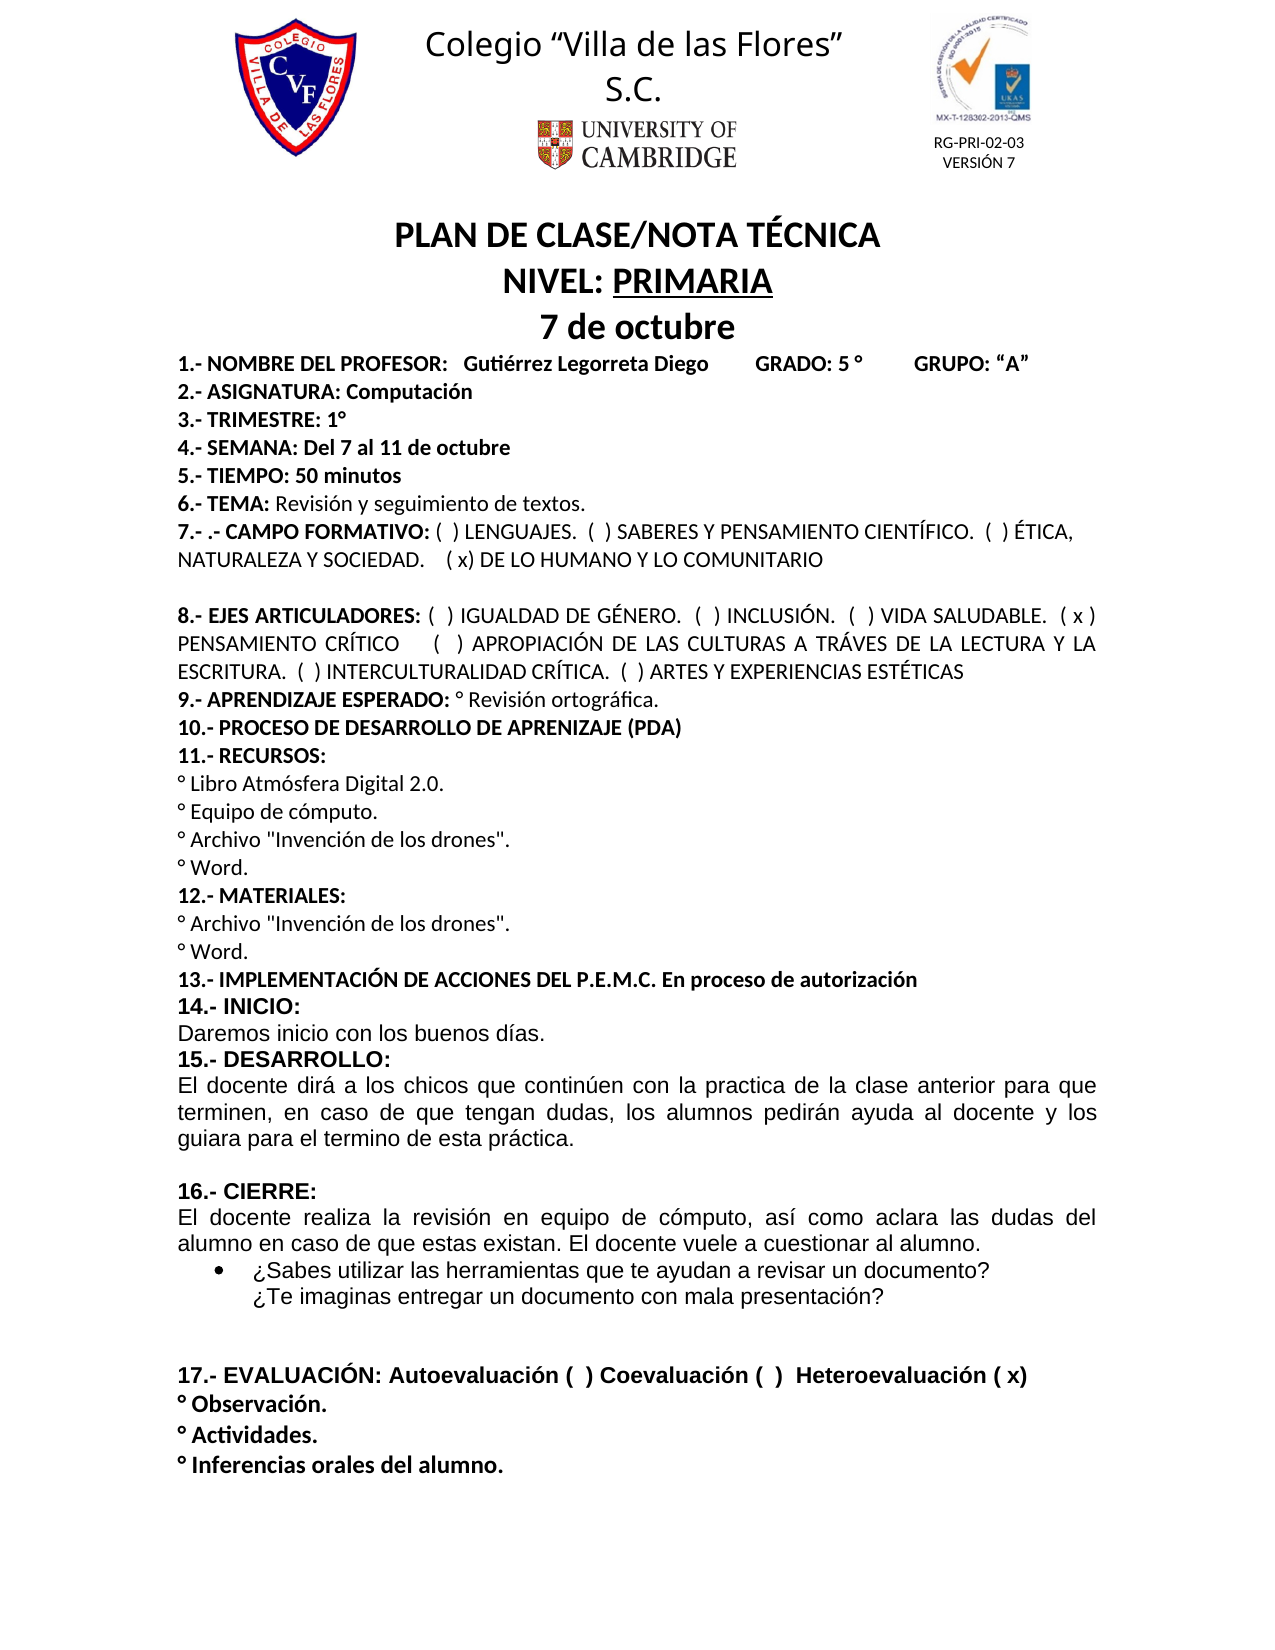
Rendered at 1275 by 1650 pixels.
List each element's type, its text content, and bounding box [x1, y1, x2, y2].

text ° Libro Atmósfera Digital 2.0. [177, 769, 1098, 797]
text ° Word. [177, 937, 1098, 965]
text 11.- RECURSOS: [177, 741, 1098, 769]
text Daremos inicio con los buenos días. [177, 1019, 1098, 1046]
text ¿Te imaginas entregar un documento con mala presentación? [252, 1283, 1098, 1309]
text 2.- ASIGNATURA: Computación [177, 377, 1098, 405]
text 9.- APRENDIZAJE ESPERADO: ° Revisión ortográfica. [177, 685, 1098, 713]
text El docente realiza la revisión en equipo de cómputo, así como aclara las dudas del alumno en caso de que estas existan. El docente vuele a cuestionar al alumno. [177, 1204, 1098, 1257]
text 16.- CIERRE: [177, 1178, 1098, 1204]
picture [930, 13, 1032, 124]
text ° Archivo "Invención de los drones". [177, 825, 1098, 853]
text ° Actividades. [177, 1419, 1098, 1449]
text 8.- EJES ARTICULADORES: ( ) IGUALDAD DE GÉNERO. ( ) INCLUSIÓN. ( ) VIDA SALUDABLE. ( x ) PENSAMIENTO CRÍTICO ( ) APROPIACIÓN DE LAS CULTURAS A TRÁVES DE LA LECTURA Y LA ESCRITURA. ( ) INTERCULTURALIDAD CRÍTICA. ( ) ARTES Y EXPERIENCIAS ESTÉTICAS [177, 601, 1098, 685]
text 6.- TEMA: Revisión y seguimiento de textos. 7.- .- CAMPO FORMATIVO: ( ) LENGUAJES. ( ) SABERES Y PENSAMIENTO CIENTÍFICO. ( ) ÉTICA, NATURALEZA Y SOCIEDAD. ( x) DE LO HUMANO Y LO COMUNITARIO [177, 489, 1098, 573]
text ° Observación. [177, 1388, 1098, 1419]
text 1.- NOMBRE DEL PROFESOR: Gutiérrez Legorreta Diego GRADO: 5 ° GRUPO: “A” [177, 349, 1098, 377]
text ° Inferencias orales del alumno. [177, 1449, 1098, 1480]
text 13.- IMPLEMENTACIÓN DE ACCIONES DEL P.E.M.C. En proceso de autorización [177, 965, 1098, 993]
text 5.- TIEMPO: 50 minutos [177, 461, 1098, 489]
text 10.- PROCESO DE DESARROLLO DE APRENIZAJE (PDA) [177, 713, 1098, 741]
list ¿Sabes utilizar las herramientas que te ayudan a revisar un documento? [215, 1257, 1098, 1283]
text 14.- INICIO: [177, 993, 1098, 1019]
text 17.- EVALUACIÓN: Autoevaluación ( ) Coevaluación ( ) Heteroevaluación ( x) [177, 1362, 1098, 1388]
text ° Word. [177, 853, 1098, 881]
text ° Archivo "Invención de los drones". [177, 909, 1098, 937]
text El docente dirá a los chicos que continúen con la practica de la clase anterior para que terminen, en caso de que tengan dudas, los alumnos pedirán ayuda al docente y los guiara para el termino de esta práctica. [177, 1072, 1098, 1151]
picture [228, 14, 366, 161]
text 4.- SEMANA: Del 7 al 11 de octubre [177, 433, 1098, 461]
text 3.- TRIMESTRE: 1° [177, 405, 1098, 433]
text 12.- MATERIALES: [177, 881, 1098, 909]
text 15.- DESARROLLO: [177, 1046, 1098, 1072]
text ° Equipo de cómputo. [177, 797, 1098, 825]
text 7 de octubre [177, 303, 1098, 349]
